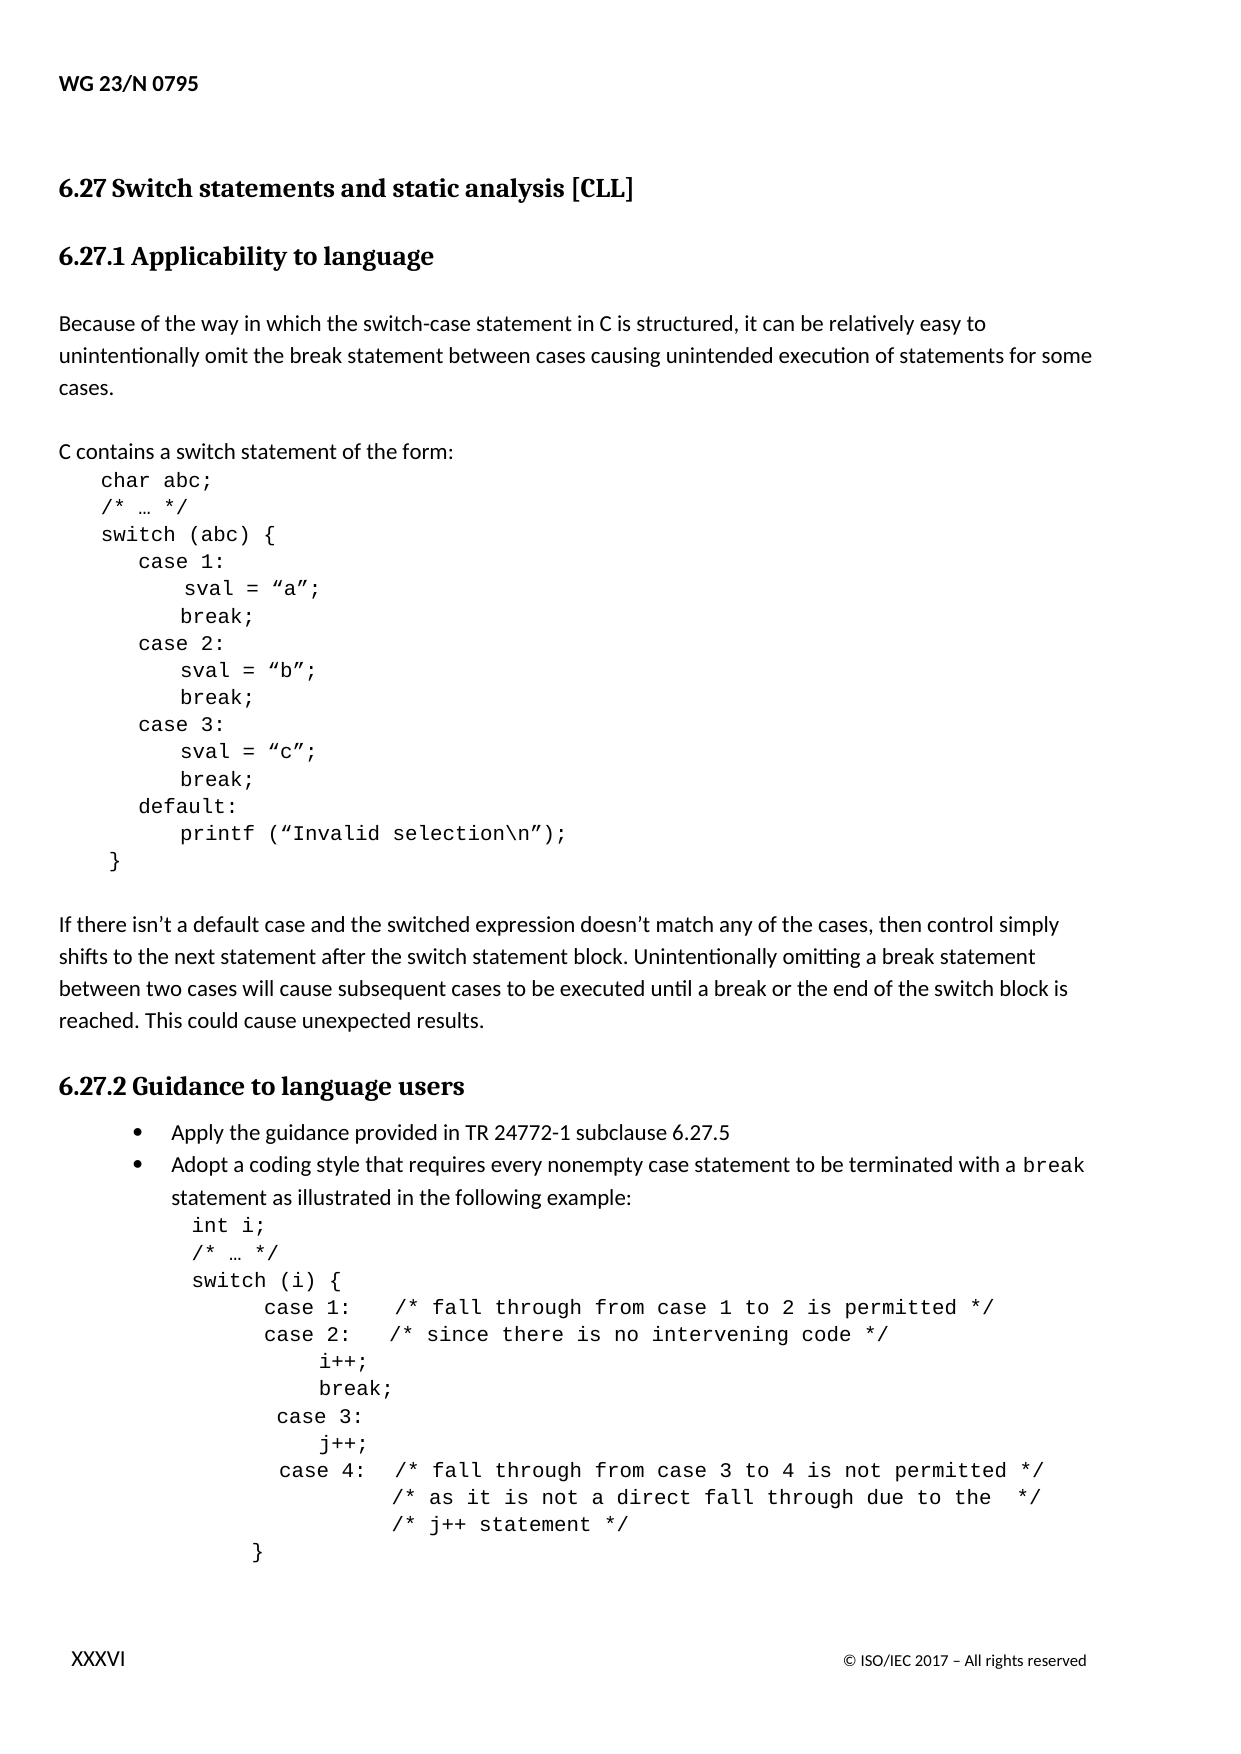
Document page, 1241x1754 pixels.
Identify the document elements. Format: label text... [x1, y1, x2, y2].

text switch (i) { [191, 1270, 1099, 1293]
text sval = “a”; [58, 578, 1099, 602]
text i++; [191, 1351, 1099, 1375]
text break; [191, 1378, 1099, 1402]
text case 1: /* fall through from case 1 to 2 is permitted */ [191, 1297, 1099, 1321]
text char abc; [58, 470, 1099, 493]
subtitle 6.27.2 Guidance to language users [58, 1071, 1099, 1102]
text /* as it is not a direct fall through due to the */ [191, 1487, 1099, 1511]
text case 3: [58, 714, 1099, 738]
text sval = “b”; [58, 660, 1099, 684]
list Adopt a coding style that requires every nonempty case statement to be terminated with a break statement as illustrated in the following example: [133, 1150, 1099, 1211]
text printf (“Invalid selection\n”); [58, 823, 1099, 847]
text sval = “c”; [58, 742, 1099, 765]
text case 1: [58, 551, 1099, 575]
text case 3: [191, 1406, 1099, 1429]
subtitle 6.27 Switch statements and static analysis [CLL] [58, 173, 1099, 205]
text } [58, 850, 1099, 874]
text C contains a switch statement of the form: [58, 437, 1099, 466]
text default: [58, 796, 1099, 819]
text switch (abc) { [58, 524, 1099, 548]
text case 4: /* fall through from case 3 to 4 is not permitted */ [191, 1460, 1099, 1484]
text j++; [191, 1433, 1099, 1456]
text break; [58, 769, 1099, 792]
text Because of the way in which the switch-case statement in C is structured, it can be relatively easy to unintentionally omit the break statement between cases causing unintended execution of statements for some cases. [58, 309, 1099, 401]
list Apply the guidance provided in TR 24772-1 subclause 6.27.5 [133, 1118, 1099, 1146]
text /* … */ [191, 1242, 1099, 1266]
text break; [58, 606, 1099, 629]
text If there isn’t a default case and the switched expression doesn’t match any of the cases, then control simply shifts to the next statement after the switch statement block. Unintentionally omitting a break statement between two cases will cause subsequent cases to be executed until a break or the end of the switch block is reached. This could cause unexpected results. [58, 910, 1099, 1034]
text case 2: /* since there is no intervening code */ [191, 1324, 1099, 1348]
text } [191, 1542, 1099, 1565]
text /* j++ statement */ [191, 1514, 1099, 1538]
text break; [58, 687, 1099, 711]
text /* … */ [58, 497, 1099, 521]
subtitle 6.27.1 Applicability to language [58, 241, 1099, 273]
text case 2: [58, 633, 1099, 656]
text int i; [191, 1215, 1099, 1239]
